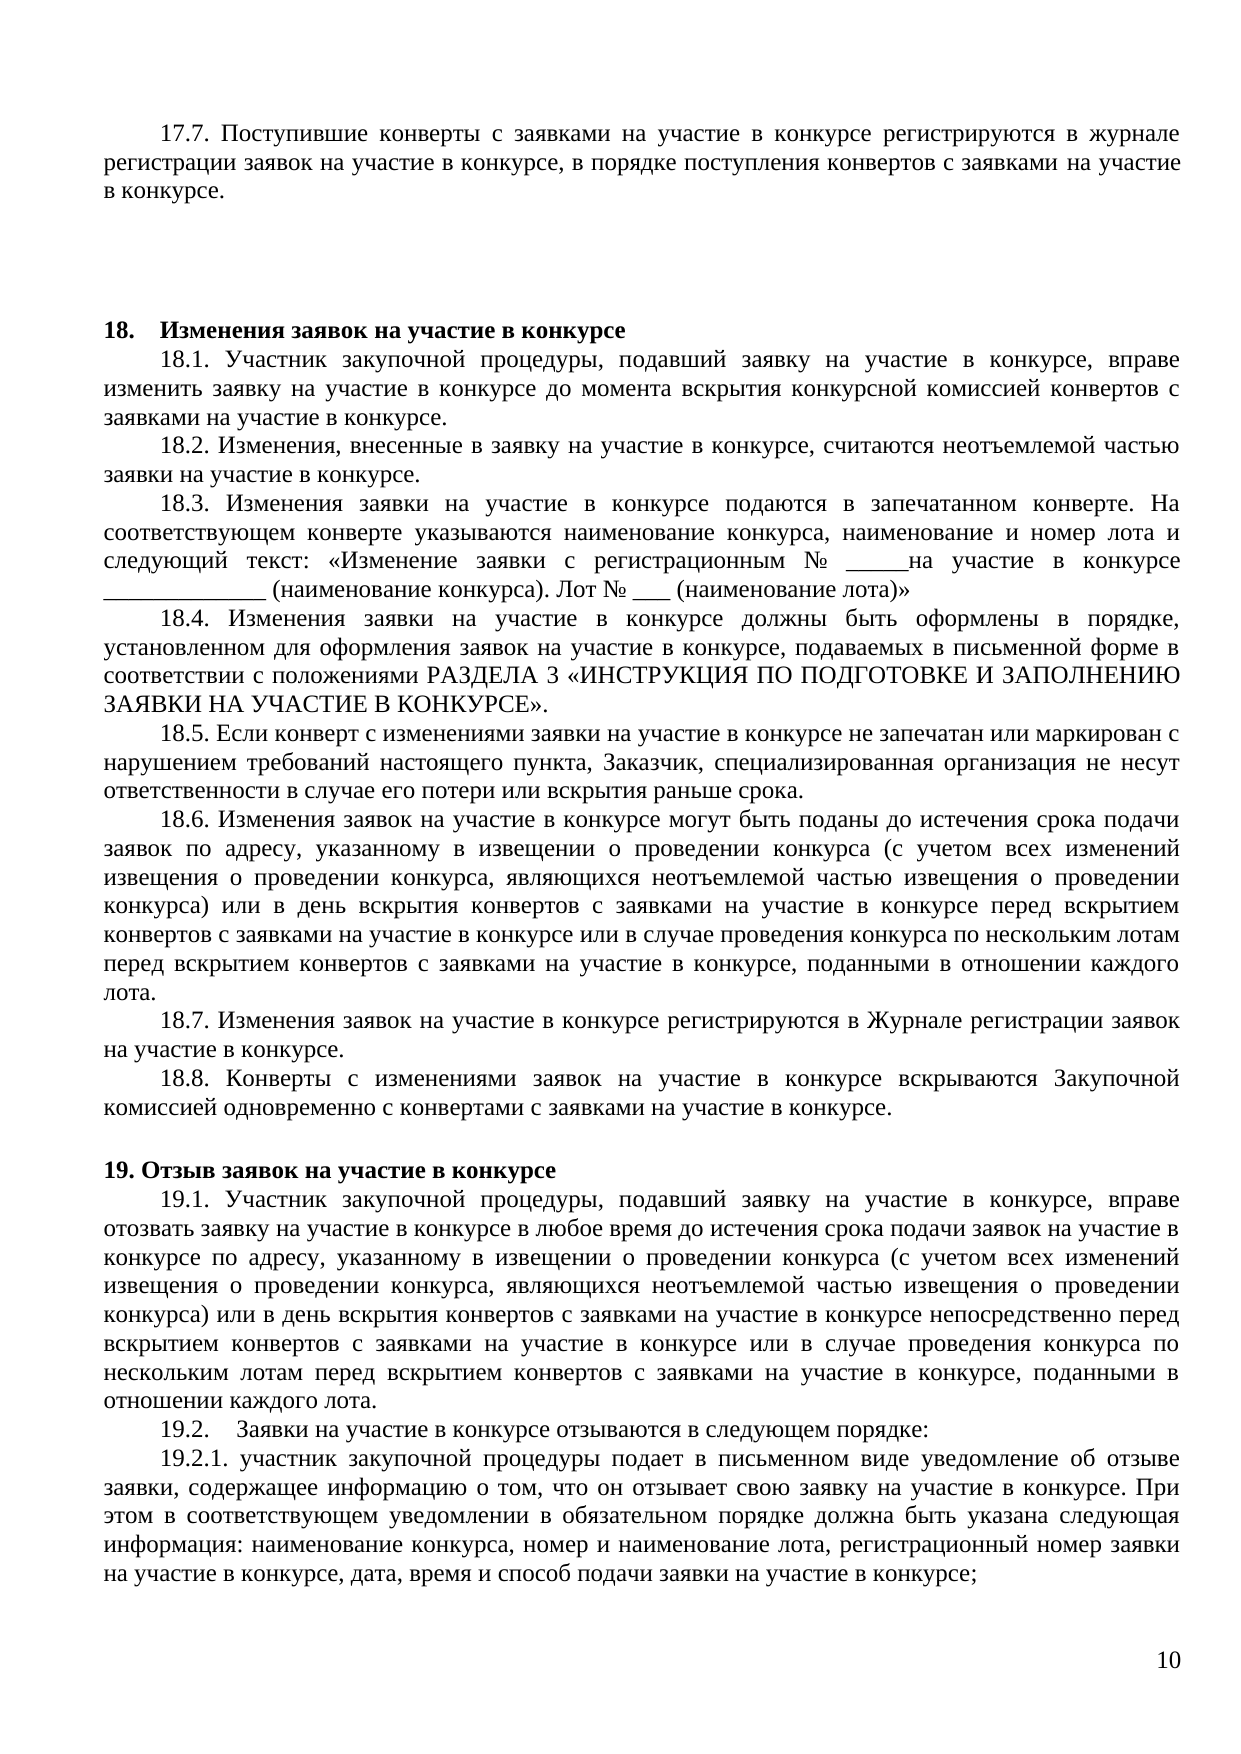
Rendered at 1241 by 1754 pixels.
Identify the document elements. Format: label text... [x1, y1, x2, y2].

text 19.2.1. участник закупочной процедуры подает в письменном виде уведомление об отзыве заявки, содержащее информацию о том, что он отзывает свою заявку на участие в конкурсе. При этом в соответствующем уведомлении в обязательном порядке должна быть указана следующая информация: наименование конкурса, номер и наименование лота, регистрационный номер заявки на участие в конкурсе, дата, время и способ подачи заявки на участие в конкурсе; [103, 1443, 1181, 1587]
text 19.2. Заявки на участие в конкурсе отзываются в следующем порядке: [103, 1414, 1181, 1443]
text 19. Отзыв заявок на участие в конкурсе [103, 1156, 1181, 1184]
text 18.5. Если конверт с изменениями заявки на участие в конкурсе не запечатан или маркирован с нарушением требований настоящего пункта, Заказчик, специализированная организация не несут ответственности в случае его потери или вскрытия раньше срока. [103, 718, 1181, 804]
text 17.7. Поступившие конверты с заявками на участие в конкурсе регистрируются в журнале регистрации заявок на участие в конкурсе, в порядке поступления конвертов с заявками на участие в конкурсе. [103, 118, 1181, 204]
text 18.1. Участник закупочной процедуры, подавший заявку на участие в конкурсе, вправе изменить заявку на участие в конкурсе до момента вскрытия конкурсной комиссией конвертов с заявками на участие в конкурсе. [103, 344, 1181, 431]
text 18.6. Изменения заявок на участие в конкурсе могут быть поданы до истечения срока подачи заявок по адресу, указанному в извещении о проведении конкурса (с учетом всех изменений извещения о проведении конкурса, являющихся неотъемлемой частью извещения о проведении конкурса) или в день вскрытия конвертов с заявками на участие в конкурсе перед вскрытием конвертов с заявками на участие в конкурсе или в случае проведения конкурса по нескольким лотам перед вскрытием конвертов с заявками на участие в конкурсе, поданными в отношении каждого лота. [103, 804, 1181, 1006]
text 18.8. Конверты с изменениями заявок на участие в конкурсе вскрываются Закупочной комиссией одновременно с конвертами с заявками на участие в конкурсе. [103, 1063, 1181, 1121]
text 18.3. Изменения заявки на участие в конкурсе подаются в запечатанном конверте. На соответствующем конверте указываются наименование конкурса, наименование и номер лота и следующий текст: «Изменение заявки с регистрационным № _____на участие в конкурсе _____________ (наименование конкурса). Лот № ___ (наименование лота)» [103, 488, 1181, 603]
text 18.2. Изменения, внесенные в заявку на участие в конкурсе, считаются неотъемлемой частью заявки на участие в конкурсе. [103, 431, 1181, 488]
text 18.4. Изменения заявки на участие в конкурсе должны быть оформлены в порядке, установленном для оформления заявок на участие в конкурсе, подаваемых в письменной форме в соответствии с положениями РАЗДЕЛА 3 «ИНСТРУКЦИЯ ПО ПОДГОТОВКЕ И ЗАПОЛНЕНИЮ ЗАЯВКИ НА УЧАСТИЕ В КОНКУРСЕ». [103, 603, 1181, 718]
text 18.7. Изменения заявок на участие в конкурсе регистрируются в Журнале регистрации заявок на участие в конкурсе. [103, 1006, 1181, 1063]
text 19.1. Участник закупочной процедуры, подавший заявку на участие в конкурсе, вправе отозвать заявку на участие в конкурсе в любое время до истечения срока подачи заявок на участие в конкурсе по адресу, указанному в извещении о проведении конкурса (с учетом всех изменений извещения о проведении конкурса, являющихся неотъемлемой частью извещения о проведении конкурса) или в день вскрытия конвертов с заявками на участие в конкурсе непосредственно перед вскрытием конвертов с заявками на участие в конкурсе или в случае проведения конкурса по нескольким лотам перед вскрытием конвертов с заявками на участие в конкурсе, поданными в отношении каждого лота. [103, 1184, 1181, 1414]
text 18. Изменения заявок на участие в конкурсе [103, 316, 1181, 344]
